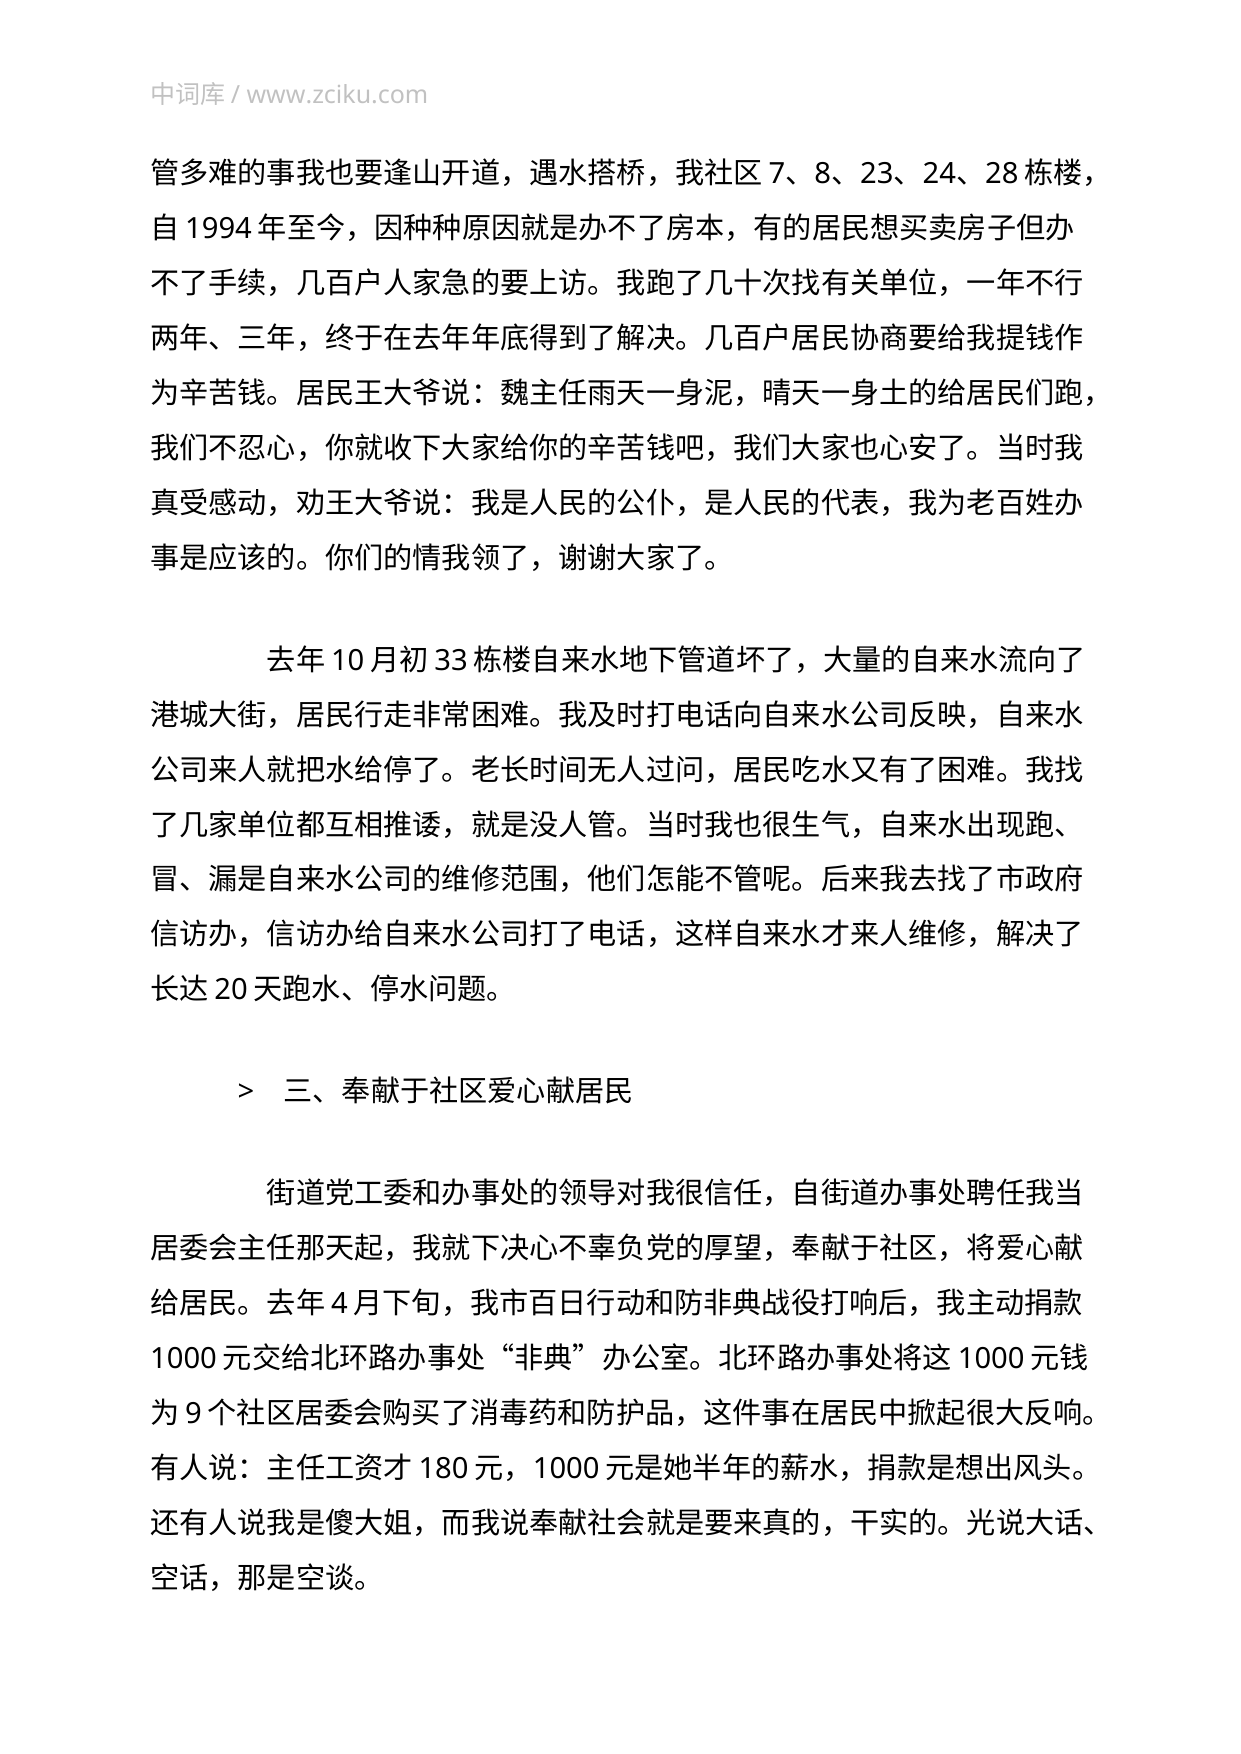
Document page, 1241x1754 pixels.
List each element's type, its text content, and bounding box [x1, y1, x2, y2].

text > 三、奉献于社区爱心献居民 [150, 1068, 1090, 1110]
text 街道党工委和办事处的领导对我很信任，自街道办事处聘任我当居委会主任那天起，我就下决心不辜负党的厚望，奉献于社区，将爱心献给居民。去年4月下旬，我市百日行动和防非典战役打响后，我主动捐款1000元交给北环路办事处“非典”办公室。北环路办事处将这1000元钱为9个社区居委会购买了消毒药和防护品，这件事在居民中掀起很大反响。有人说：主任工资才180元，1000元是她半年的薪水，捐款是想出风头。还有人说我是傻大姐，而我说奉献社会就是要来真的，干实的。光说大话、空话，那是空谈。 [150, 1170, 1090, 1597]
text 去年10月初33栋楼自来水地下管道坏了，大量的自来水流向了港城大街，居民行走非常困难。我及时打电话向自来水公司反映，自来水公司来人就把水给停了。老长时间无人过问，居民吃水又有了困难。我找了几家单位都互相推诿，就是没人管。当时我也很生气，自来水出现跑、冒、漏是自来水公司的维修范围，他们怎能不管呢。后来我去找了市政府信访办，信访办给自来水公司打了电话，这样自来水才来人维修，解决了长达20天跑水、停水问题。 [150, 636, 1090, 1008]
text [150, 150, 1090, 577]
